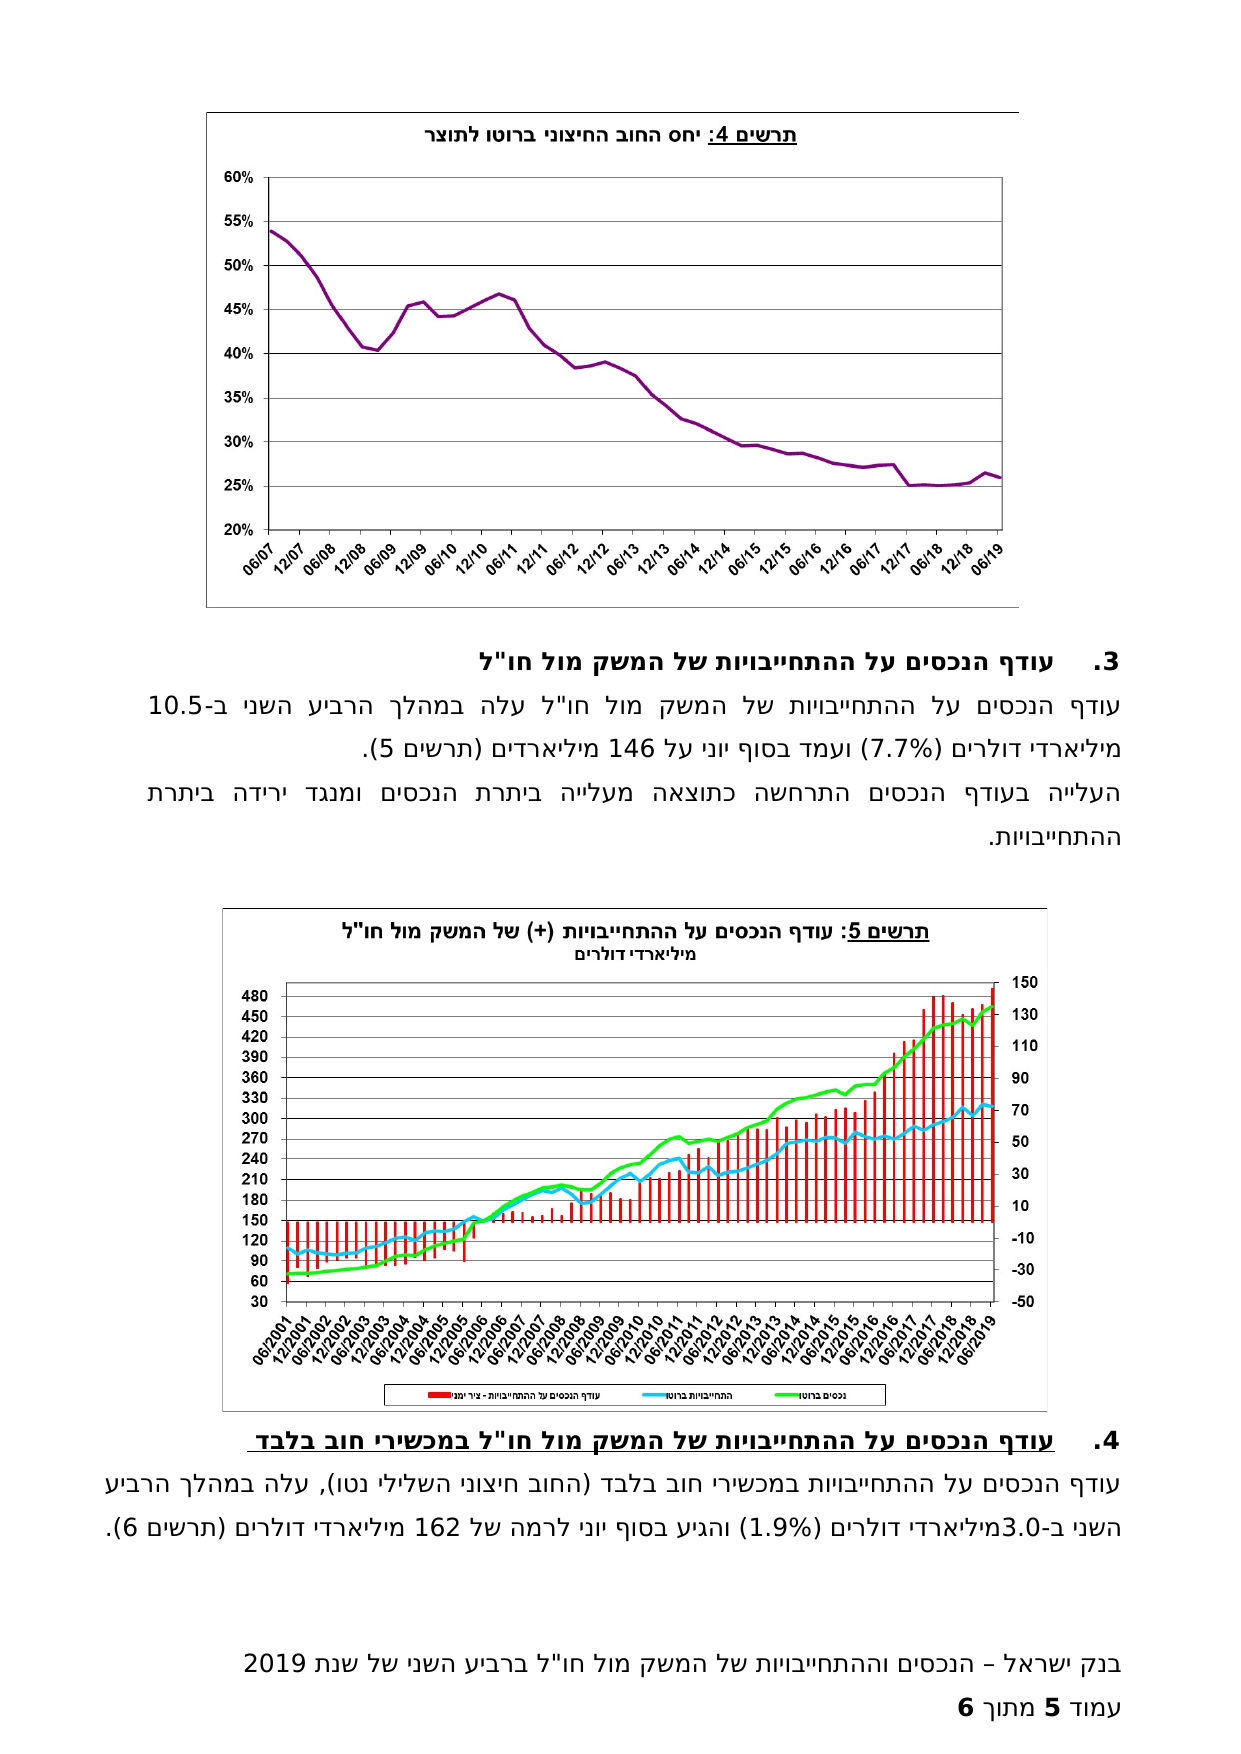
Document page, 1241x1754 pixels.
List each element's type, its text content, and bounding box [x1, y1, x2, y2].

text עודף הנכסים על ההתחייבויות של המשק מול חו"ל עלה במהלך הרביע השני ב-10.5 מיליארדי דולרים (7.7%) ועמד בסוף יוני על 146 מיליארדים (תרשים 5). [148, 691, 1122, 764]
text עודף הנכסים על ההתחייבויות של המשק מול חו"ל במכשירי חוב בלבד [103, 1426, 1093, 1455]
text העלייה בעודף הנכסים התרחשה כתוצאה מעלייה ביתרת הנכסים ומנגד ירידה ביתרת ההתחייבויות. [148, 778, 1122, 851]
picture [206, 112, 1019, 608]
picture [222, 908, 1048, 1412]
text עודף הנכסים על ההתחייבויות של המשק מול חו"ל [103, 647, 1093, 676]
text עודף הנכסים על ההתחייבויות במכשירי חוב בלבד (החוב חיצוני השלילי נטו), עלה במהלך הרביע השני ב-3.0מיליארדי דולרים (1.9%) והגיע בסוף יוני לרמה של 162 מיליארדי דולרים (תרשים 6). [103, 1469, 1122, 1542]
